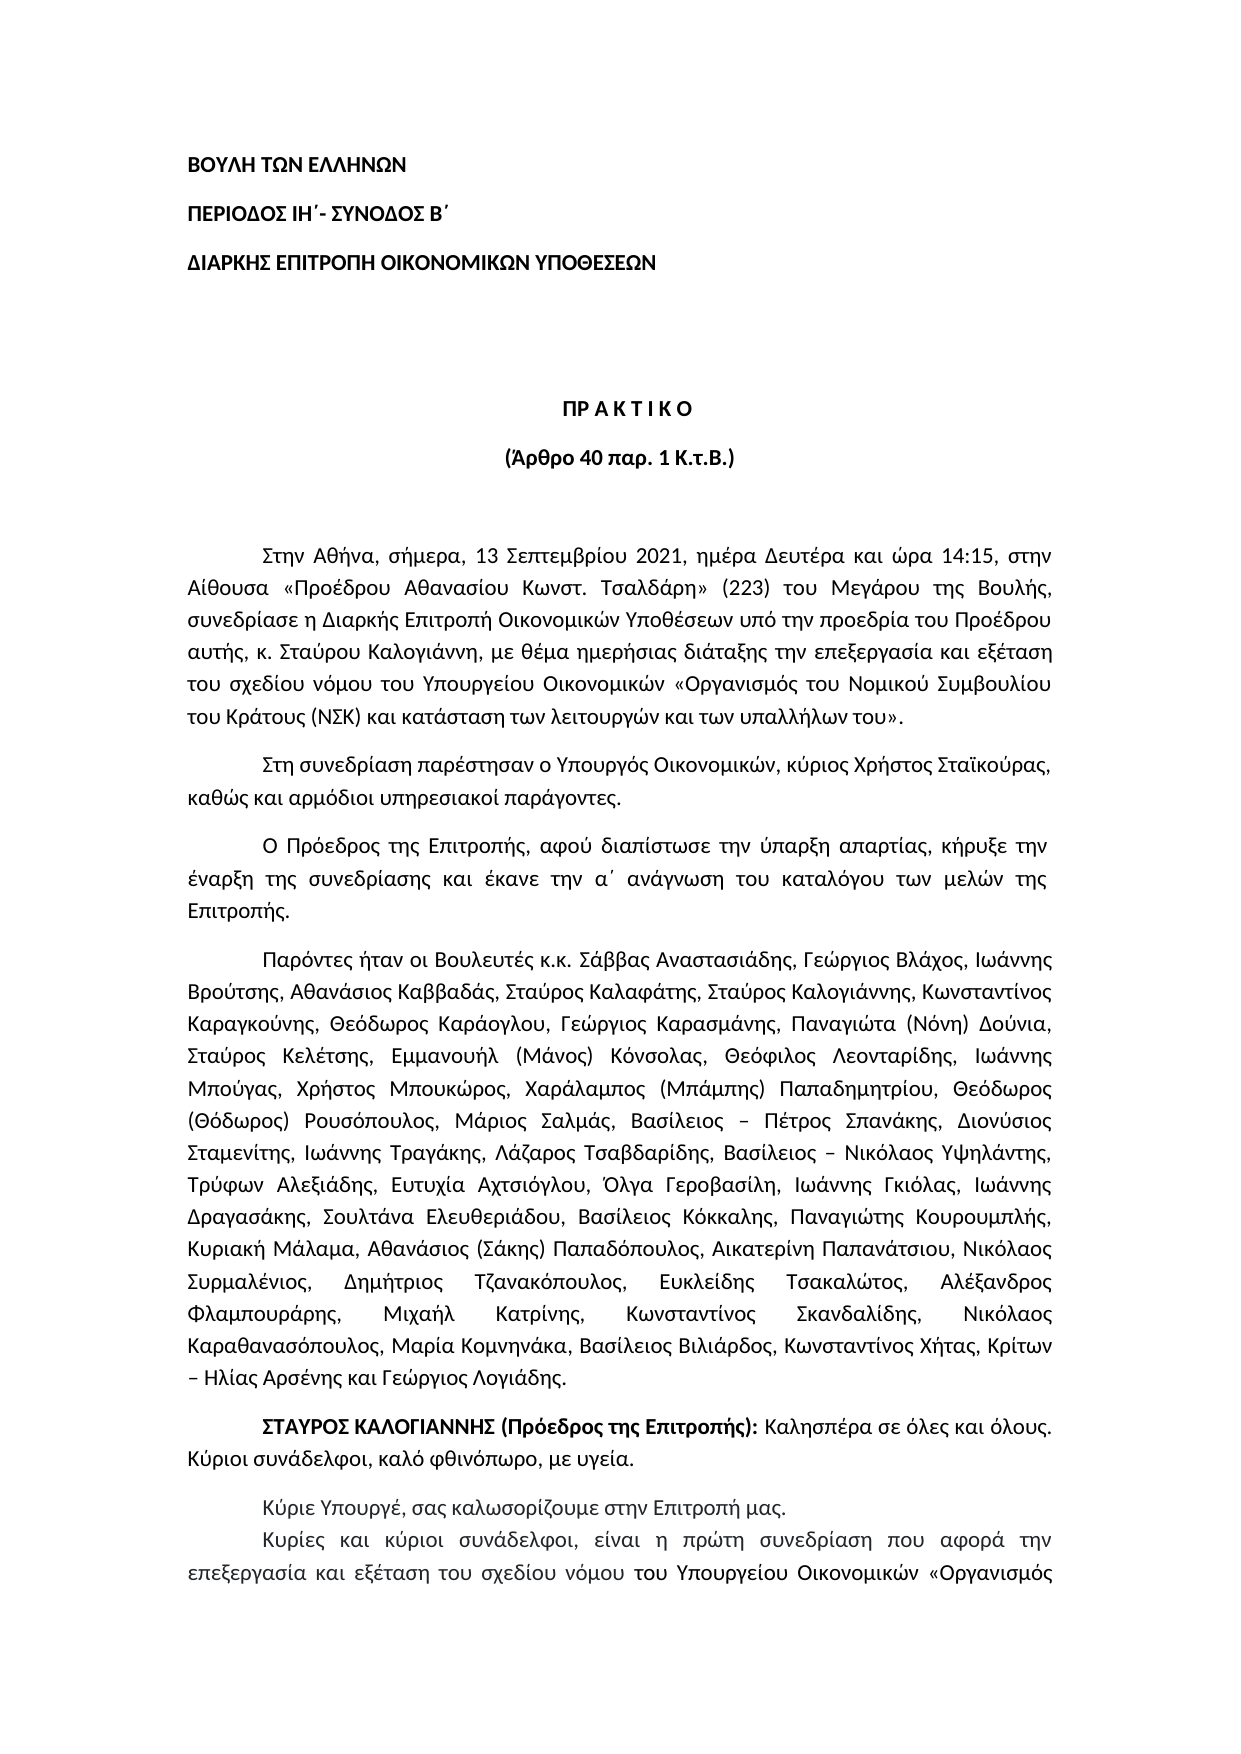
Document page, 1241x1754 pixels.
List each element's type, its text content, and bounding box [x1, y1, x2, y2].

text Στην Αθήνα, σήμερα, 13 Σεπτεμβρίου 2021, ημέρα Δευτέρα και ώρα 14:15, στην Αίθουσα «Προέδρου Αθανασίου Κωνστ. Τσαλδάρη» (223) του Μεγάρου της Βουλής, συνεδρίασε η Διαρκής Επιτροπή Οικονομικών Υποθέσεων υπό την προεδρία του Προέδρου αυτής, κ. Σταύρου Καλογιάννη, με θέμα ημερήσιας διάταξης την επεξεργασία και εξέταση του σχεδίου νόμου του Υπουργείου Οικονομικών «Οργανισμός του Νομικού Συμβουλίου του Κράτους (ΝΣΚ) και κατάσταση των λειτουργών και των υπαλλήλων του». [187, 541, 1053, 680]
text Παρόντες ήταν οι Βουλευτές κ.κ. Σάββας Αναστασιάδης, Γεώργιος Βλάχος, Ιωάννης Βρούτσης, Αθανάσιος Καββαδάς, Σταύρος Καλαφάτης, Σταύρος Καλογιάννης, Κωνσταντίνος Καραγκούνης, Θεόδωρος Καράογλου, Γεώργιος Καρασμάνης, Παναγιώτα (Νόνη) Δούνια, Σταύρος Κελέτσης, Εμμανουήλ (Μάνος) Κόνσολας, Θεόφιλος Λεονταρίδης, Ιωάννης Μπούγας, Χρήστος Μπουκώρος, Χαράλαμπος (Μπάμπης) Παπαδημητρίου, Θεόδωρος (Θόδωρος) Ρουσόπουλος, Μάριος Σαλμάς, Βασίλειος – Πέτρος Σπανάκης, Διονύσιος Σταμενίτης, Ιωάννης Τραγάκης, Λάζαρος Τσαβδαρίδης, Βασίλειος – Νικόλαος Υψηλάντης, Τρύφων Αλεξιάδης, Ευτυχία Αχτσιόγλου, Όλγα Γεροβασίλη, Ιωάννης Γκιόλας, Ιωάννης Δραγασάκης, Σουλτάνα Ελευθεριάδου, Βασίλειος Κόκκαλης, Παναγιώτης Κουρουμπλής, Κυριακή Μάλαμα, Αθανάσιος (Σάκης) Παπαδόπουλος, Αικατερίνη Παπανάτσιου, Νικόλαος Συρμαλένιος, Δημήτριος Τζανακόπουλος, Ευκλείδης Τσακαλώτος, Αλέξανδρος Φλαμπουράρης, Μιχαήλ Κατρίνης, Κωνσταντίνος Σκανδαλίδης, Νικόλαος Καραθανασόπουλος, Μαρία Κομνηνάκα, Βασίλειος Βιλιάρδος, Κωνσταντίνος Χήτας, Κρίτων – Ηλίας Αρσένης και Γεώργιος Λογιάδης. [187, 945, 1053, 1391]
text ΠΕΡΙΟΔΟΣ ΙΗ΄- ΣΥΝΟΔΟΣ B΄ [158, 199, 1053, 227]
text Στην Αθήνα, σήμερα, 13 Σεπτεμβρίου 2021, ημέρα Δευτέρα και ώρα 14:15, στην Αίθουσα «Προέδρου Αθανασίου Κωνστ. Τσαλδάρη» (223) του Μεγάρου της Βουλής, συνεδρίασε η Διαρκής Επιτροπή Οικονομικών Υποθέσεων υπό την προεδρία του Προέδρου αυτής, κ. Σταύρου Καλογιάννη, με θέμα ημερήσιας διάταξης την επεξεργασία και εξέταση του σχεδίου νόμου του Υπουργείου Οικονομικών «Οργανισμός του Νομικού Συμβουλίου του Κράτους (ΝΣΚ) και κατάσταση των λειτουργών και των υπαλλήλων του». [187, 682, 1053, 730]
text ΔΙΑΡΚΗΣ ΕΠΙΤΡΟΠΗ ΟΙΚΟΝΟΜΙΚΩΝ ΥΠΟΘΕΣΕΩΝ [158, 248, 1053, 276]
text Κύριε Υπουργέ, σας καλωσορίζουμε στην Επιτροπή μας. [187, 1493, 1053, 1521]
text Στη συνεδρίαση παρέστησαν ο Υπουργός Οικονομικών, κύριος Χρήστος Σταϊκούρας, καθώς και αρμόδιοι υπηρεσιακοί παράγοντες. [187, 751, 1053, 811]
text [187, 1525, 1053, 1586]
text (Άρθρο 40 παρ. 1 Κ.τ.Β.) [187, 443, 1053, 471]
text ΣΤΑΥΡΟΣ ΚΑΛΟΓΙΑΝΝΗΣ (Πρόεδρος της Επιτροπής): Καλησπέρα σε όλες και όλους. Κύριοι συνάδελφοι, καλό φθινόπωρο, με υγεία. [187, 1412, 1053, 1472]
text ΠΡ Α Κ Τ Ι Κ Ο [187, 394, 1073, 422]
text Ο Πρόεδρος της Επιτροπής, αφού διαπίστωσε την ύπαρξη απαρτίας, κήρυξε την έναρξη της συνεδρίασης και έκανε την α΄ ανάγνωση του καταλόγου των μελών της Επιτροπής. [187, 832, 1048, 924]
text ΒΟΥΛΗ ΤΩΝ ΕΛΛΗΝΩΝ [158, 150, 1053, 178]
